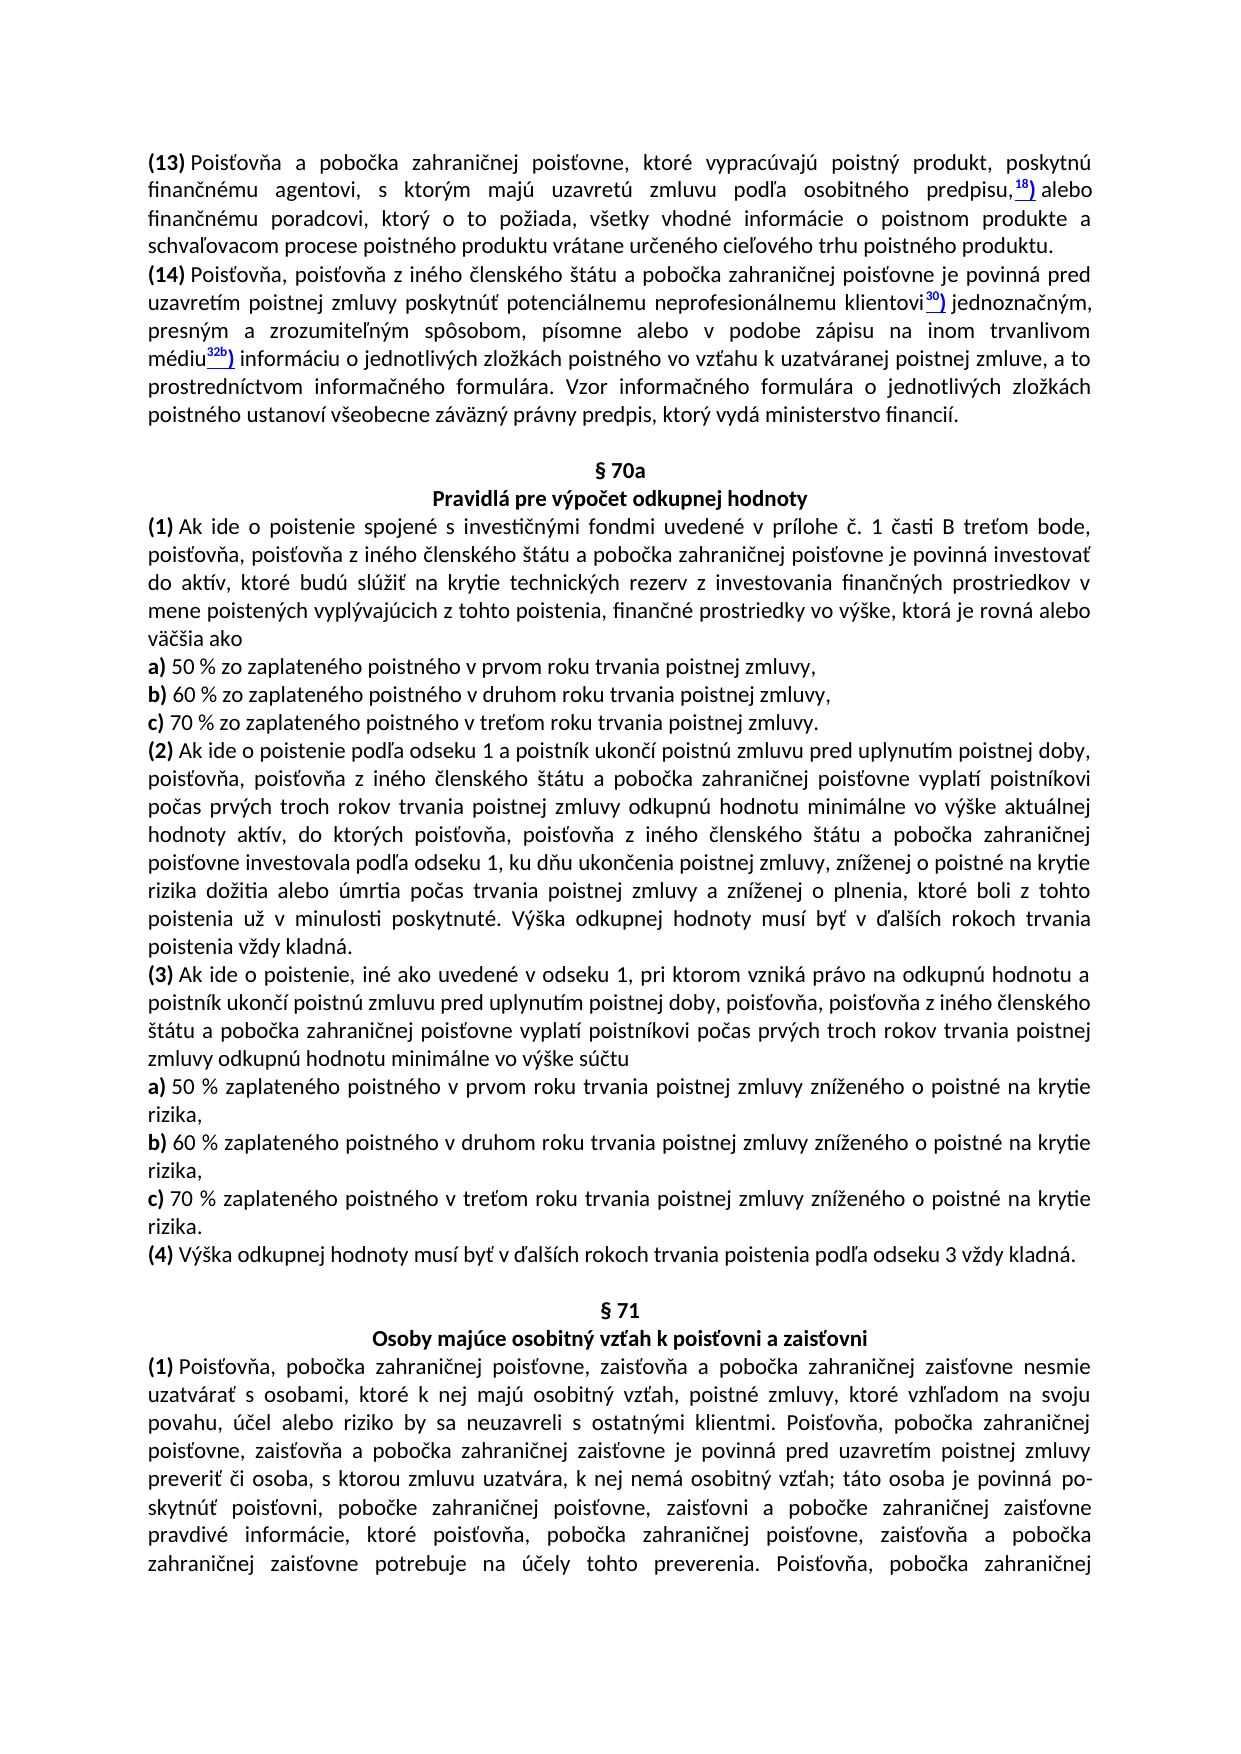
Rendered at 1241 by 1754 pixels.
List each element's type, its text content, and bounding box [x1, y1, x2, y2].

text § 71 [148, 1296, 1093, 1324]
text (2) Ak ide o poistenie podľa odseku 1 a poistník ukončí poistnú zmluvu pred uplynutím poistnej doby, poisťovňa, poisťovňa z iného členského štátu a pobočka zahraničnej poisťovne vyplatí poistníkovi počas prvých troch rokov trvania poistnej zmluvy odkupnú hodnotu minimálne vo výške aktuálnej hodnoty aktív, do ktorých poisťovňa, poisťovňa z iného členského štátu a pobočka zahraničnej poisťovne investovala podľa odseku 1, ku dňu ukončenia poistnej zmluvy, zníženej o poistné na krytie rizika dožitia alebo úmrtia počas trvania poistnej zmluvy a zníženej o plnenia, ktoré boli z tohto poistenia už v minulosti poskytnuté. Výška odkupnej hodnoty musí byť v ďalších rokoch trvania poistenia vždy kladná. [148, 736, 1093, 960]
text a) 50 % zaplateného poistného v prvom roku trvania poistnej zmluvy zníženého o poistné na krytie rizika, [148, 1072, 1093, 1128]
text b) 60 % zaplateného poistného v druhom roku trvania poistnej zmluvy zníženého o poistné na krytie rizika, [148, 1128, 1093, 1184]
text Osoby majúce osobitný vzťah k poisťovni a zaisťovni [148, 1324, 1093, 1352]
text c) 70 % zaplateného poistného v treťom roku trvania poistnej zmluvy zníženého o poistné na krytie rizika. [148, 1184, 1093, 1240]
text (14) Poisťovňa, poisťovňa z iného členského štátu a pobočka zahraničnej poisťovne je povinná pred uzavretím poistnej zmluvy poskytnúť potenciálnemu neprofesionálnemu klientovi30) jednoznačným, presným a zrozumiteľným spôsobom, písomne alebo v podobe zápisu na inom trvanlivom médiu32b) informáciu o jednotlivých zložkách poistného vo vzťahu k uzatváranej poistnej zmluve, a to prostredníctvom informačného formulára. Vzor informačného formulára o jednotlivých zložkách poistného ustanoví všeobecne záväzný právny predpis, ktorý vydá ministerstvo financií. [148, 260, 1093, 428]
text § 70a [148, 456, 1093, 484]
text (3) Ak ide o poistenie, iné ako uvedené v odseku 1, pri ktorom vzniká právo na odkupnú hodnotu a poistník ukončí poistnú zmluvu pred uplynutím poistnej doby, poisťovňa, poisťovňa z iného členského štátu a pobočka zahraničnej poisťovne vyplatí poistníkovi počas prvých troch rokov trvania poistnej zmluvy odkupnú hodnotu minimálne vo výške súčtu [148, 960, 1093, 1072]
text b) 60 % zo zaplateného poistného v druhom roku trvania poistnej zmluvy, [148, 680, 1093, 708]
text (4) Výška odkupnej hodnoty musí byť v ďalších rokoch trvania poistenia podľa odseku 3 vždy kladná. [148, 1240, 1093, 1268]
text c) 70 % zo zaplateného poistného v treťom roku trvania poistnej zmluvy. [148, 708, 1093, 736]
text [148, 1352, 1093, 1577]
text Pravidlá pre výpočet odkupnej hodnoty [148, 484, 1093, 512]
text a) 50 % zo zaplateného poistného v prvom roku trvania poistnej zmluvy, [148, 652, 1093, 680]
text (1) Ak ide o poistenie spojené s investičnými fondmi uvedené v prílohe č. 1 časti B treťom bode, poisťovňa, poisťovňa z iného členského štátu a pobočka zahraničnej poisťovne je povinná investovať do aktív, ktoré budú slúžiť na krytie technických rezerv z investovania finančných prostriedkov v mene poistených vyplývajúcich z tohto poistenia, finančné prostriedky vo výške, ktorá je rovná alebo väčšia ako [148, 512, 1093, 652]
text (13) Poisťovňa a pobočka zahraničnej poisťovne, ktoré vypracúvajú poistný produkt, poskytnú finančnému agentovi, s ktorým majú uzavretú zmluvu podľa osobitného predpisu,18) alebo finančnému poradcovi, ktorý o to požiada, všetky vhodné informácie o poistnom produkte a schvaľovacom procese poistného produktu vrátane určeného cieľového trhu poistného produktu. [148, 148, 1093, 260]
